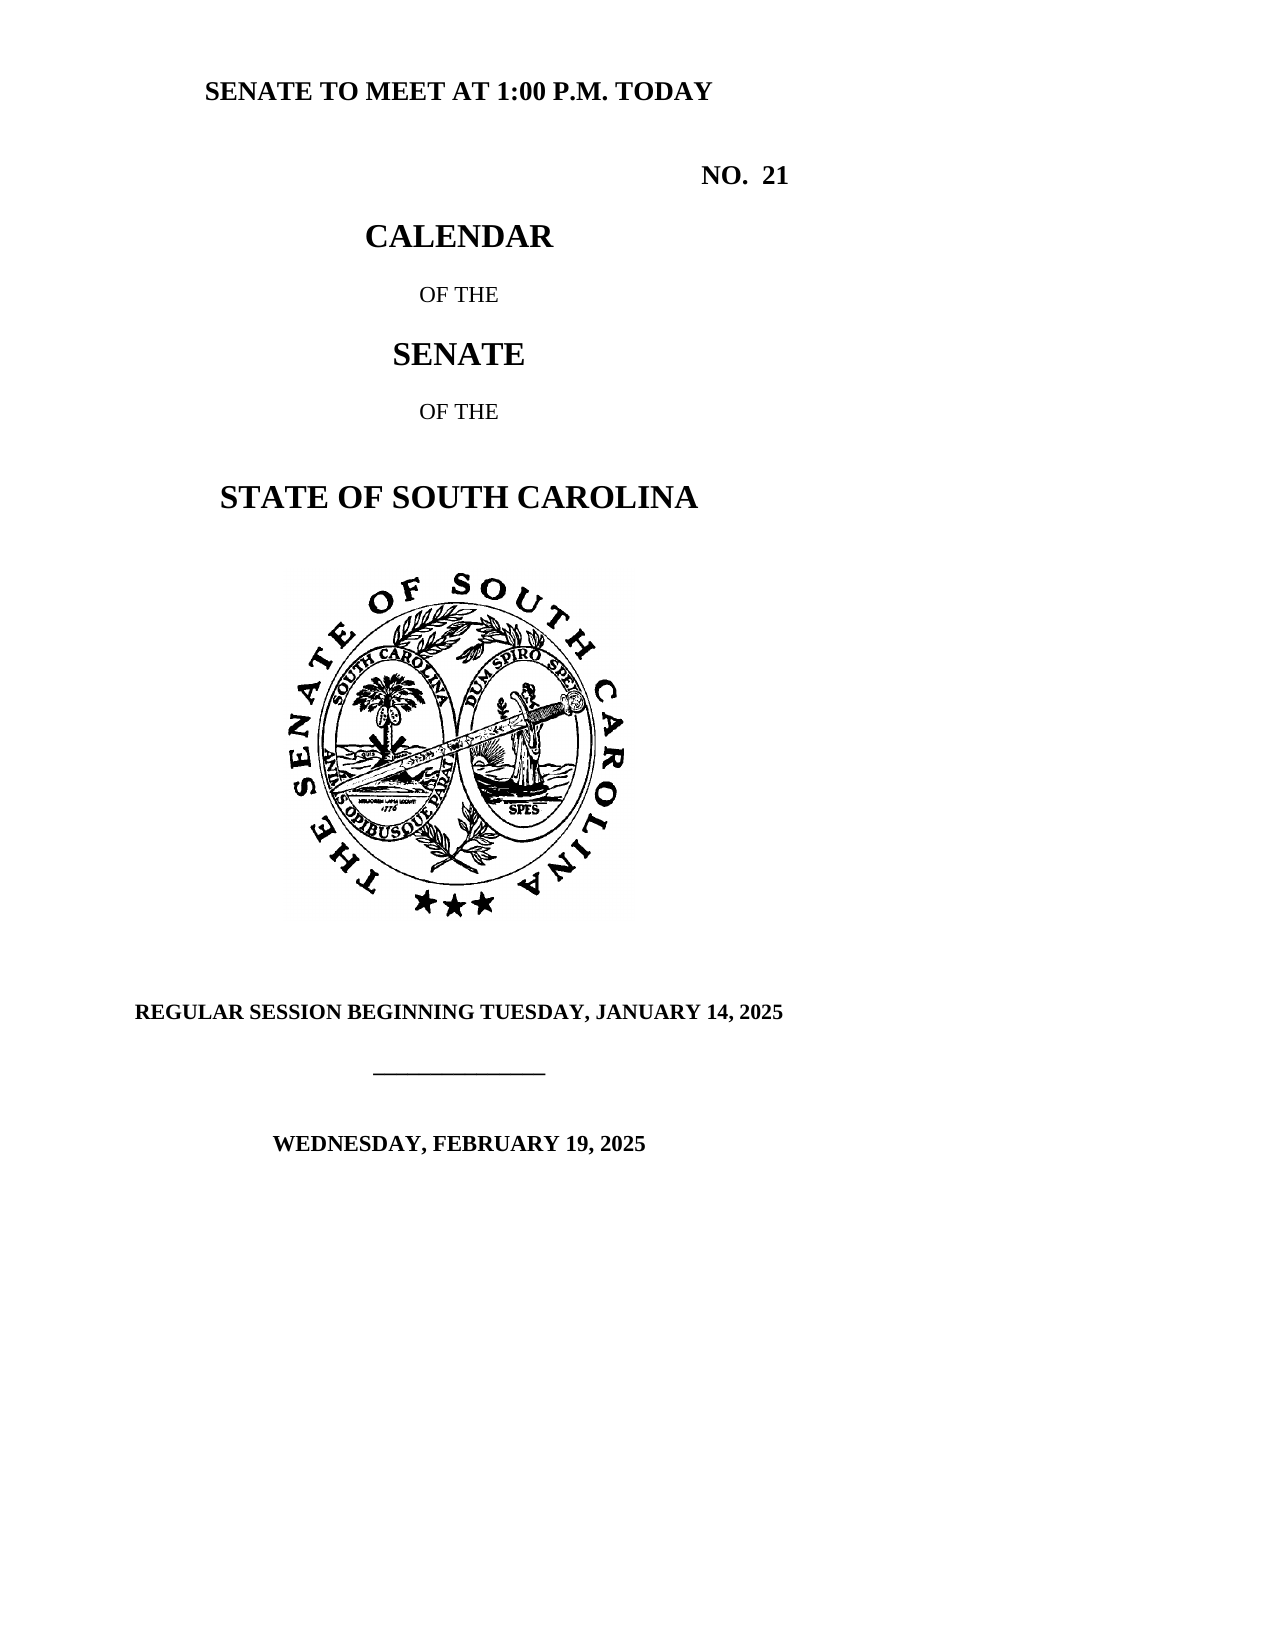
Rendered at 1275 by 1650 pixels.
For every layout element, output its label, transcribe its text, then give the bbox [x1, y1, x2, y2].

text OF THE [129, 281, 789, 307]
picture [283, 568, 635, 921]
text OF THE [129, 398, 789, 425]
text STATE OF SOUTH CAROLINA [129, 477, 789, 516]
text NO. 21 [129, 159, 789, 190]
text _______________ [129, 1051, 789, 1077]
title SENATE TO MEET AT 1:00 P.M. TODAY [129, 75, 789, 106]
text WEDNESDAY, FEBRUARY 19, 2025 [129, 1130, 789, 1156]
text REGULAR SESSION BEGINNING TUESDAY, JANUARY 14, 2025 [129, 999, 789, 1024]
text SENATE [129, 334, 789, 372]
text CALENDAR [129, 216, 789, 255]
